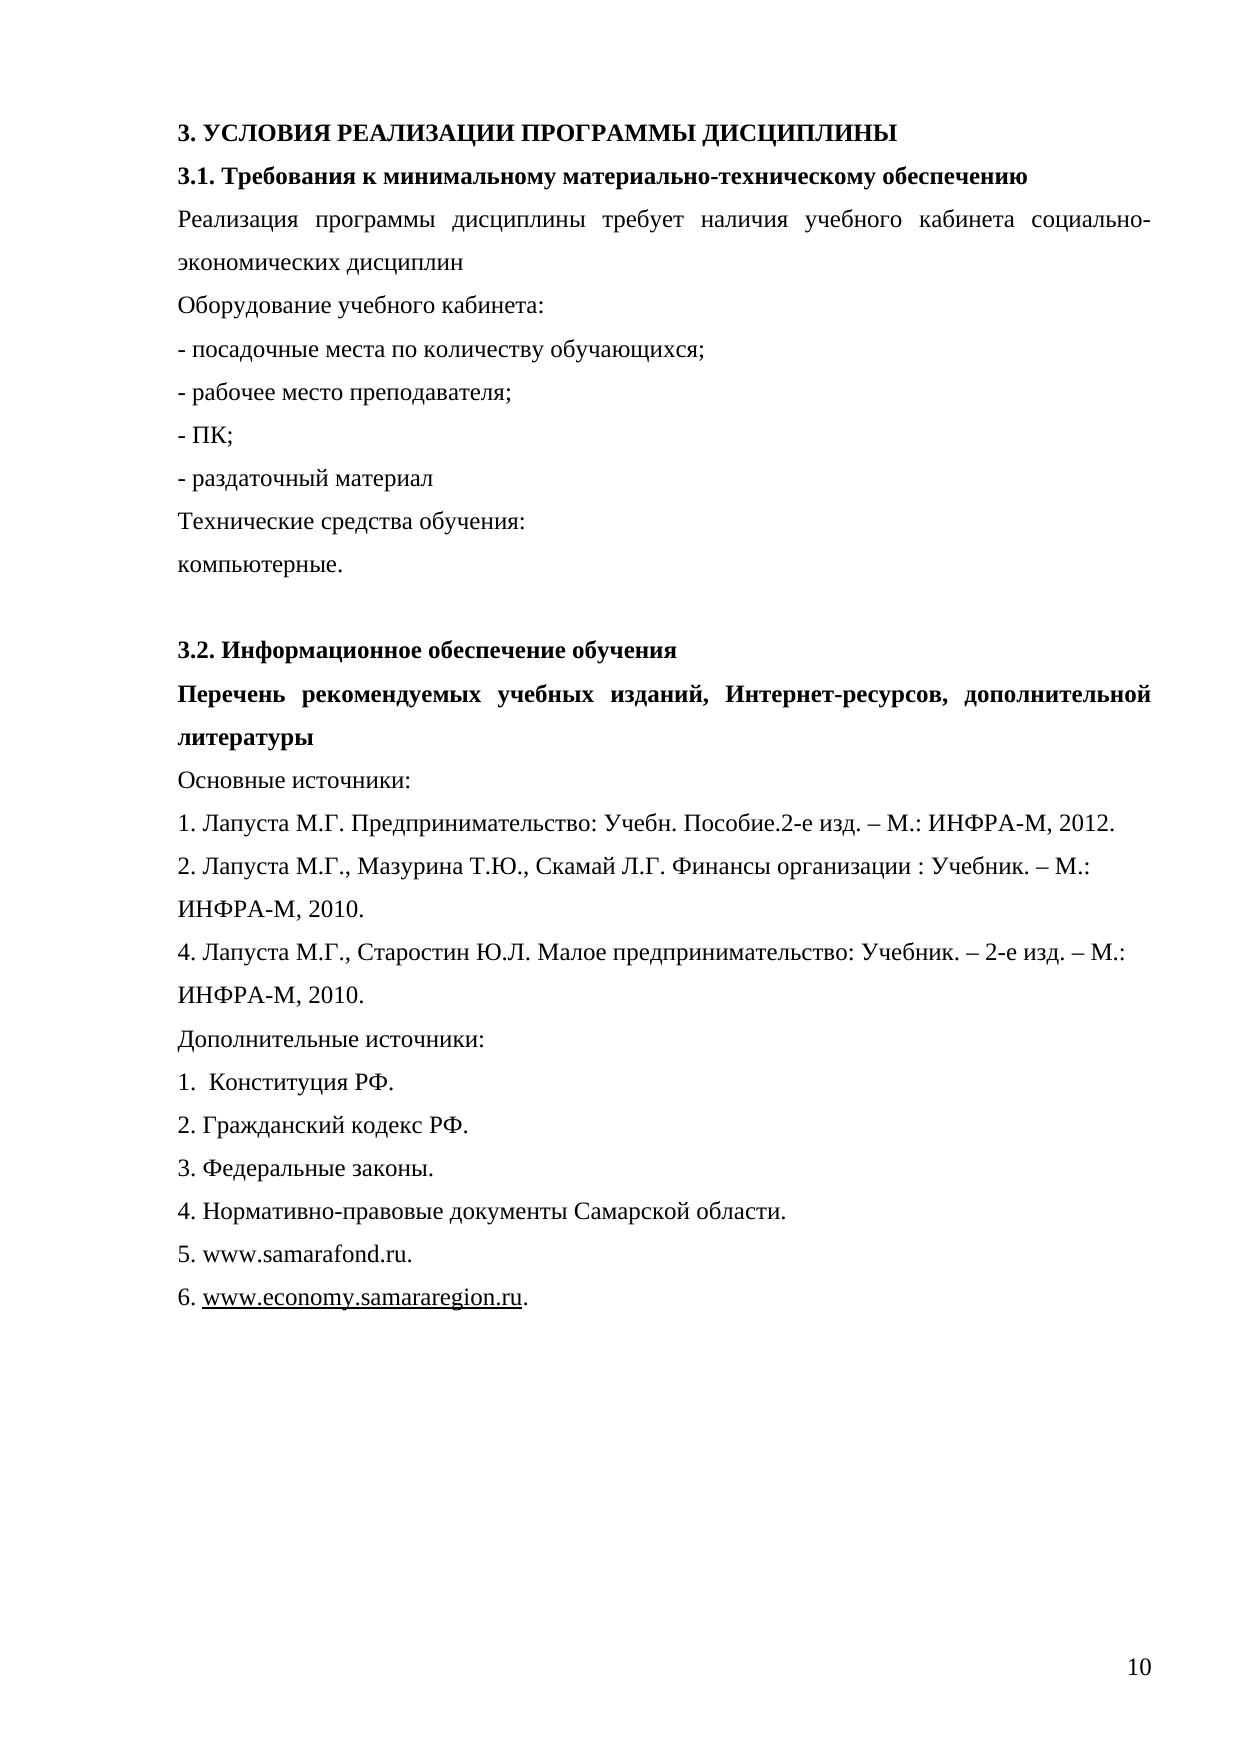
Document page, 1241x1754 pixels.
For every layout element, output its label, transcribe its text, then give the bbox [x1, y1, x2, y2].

text 6. www.economy.samararegion.ru. [177, 1282, 1152, 1311]
text Дополнительные источники: [177, 1024, 1152, 1052]
text - посадочные места по количеству обучающихся; [177, 334, 1152, 362]
text Перечень рекомендуемых учебных изданий, Интернет-ресурсов, дополнительной литературы [177, 679, 1152, 751]
text 1. Лапуста М.Г. Предпринимательство: Учебн. Пособие.2-е изд. – М.: ИНФРА-М, 2012. [177, 808, 1152, 837]
text 1. Конституция РФ. [177, 1067, 1152, 1096]
text 2. Гражданский кодекс РФ. [177, 1110, 1152, 1139]
text 3. Федеральные законы. [177, 1153, 1152, 1182]
text 4. Лапуста М.Г., Старостин Ю.Л. Малое предпринимательство: Учебник. – 2-е изд. – М.: ИНФРА-М, 2010. [177, 937, 1152, 1009]
text компьютерные. [177, 549, 1152, 578]
text Реализация программы дисциплины требует наличия учебного кабинета социально-экономических дисциплин [177, 204, 1152, 276]
subtitle 3.2. Информационное обеспечение обучения [177, 636, 1152, 664]
subtitle 3. условия реализации программы дисциплины [177, 118, 1152, 147]
text - ПК; [177, 420, 1152, 449]
text Технические средства обучения: [177, 506, 1152, 535]
text Оборудование учебного кабинета: [177, 291, 1152, 319]
text Основные источники: [177, 765, 1152, 794]
text - раздаточный материал [177, 463, 1152, 492]
text 3.1. Требования к минимальному материально-техническому обеспечению [177, 161, 1152, 190]
text 5. www.samarafond.ru. [177, 1239, 1152, 1268]
text - рабочее место преподавателя; [177, 377, 1152, 406]
text 4. Нормативно-правовые документы Самарской области. [177, 1196, 1152, 1225]
text 2. Лапуста М.Г., Мазурина Т.Ю., Скамай Л.Г. Финансы организации : Учебник. – М.: ИНФРА-М, 2010. [177, 851, 1152, 923]
